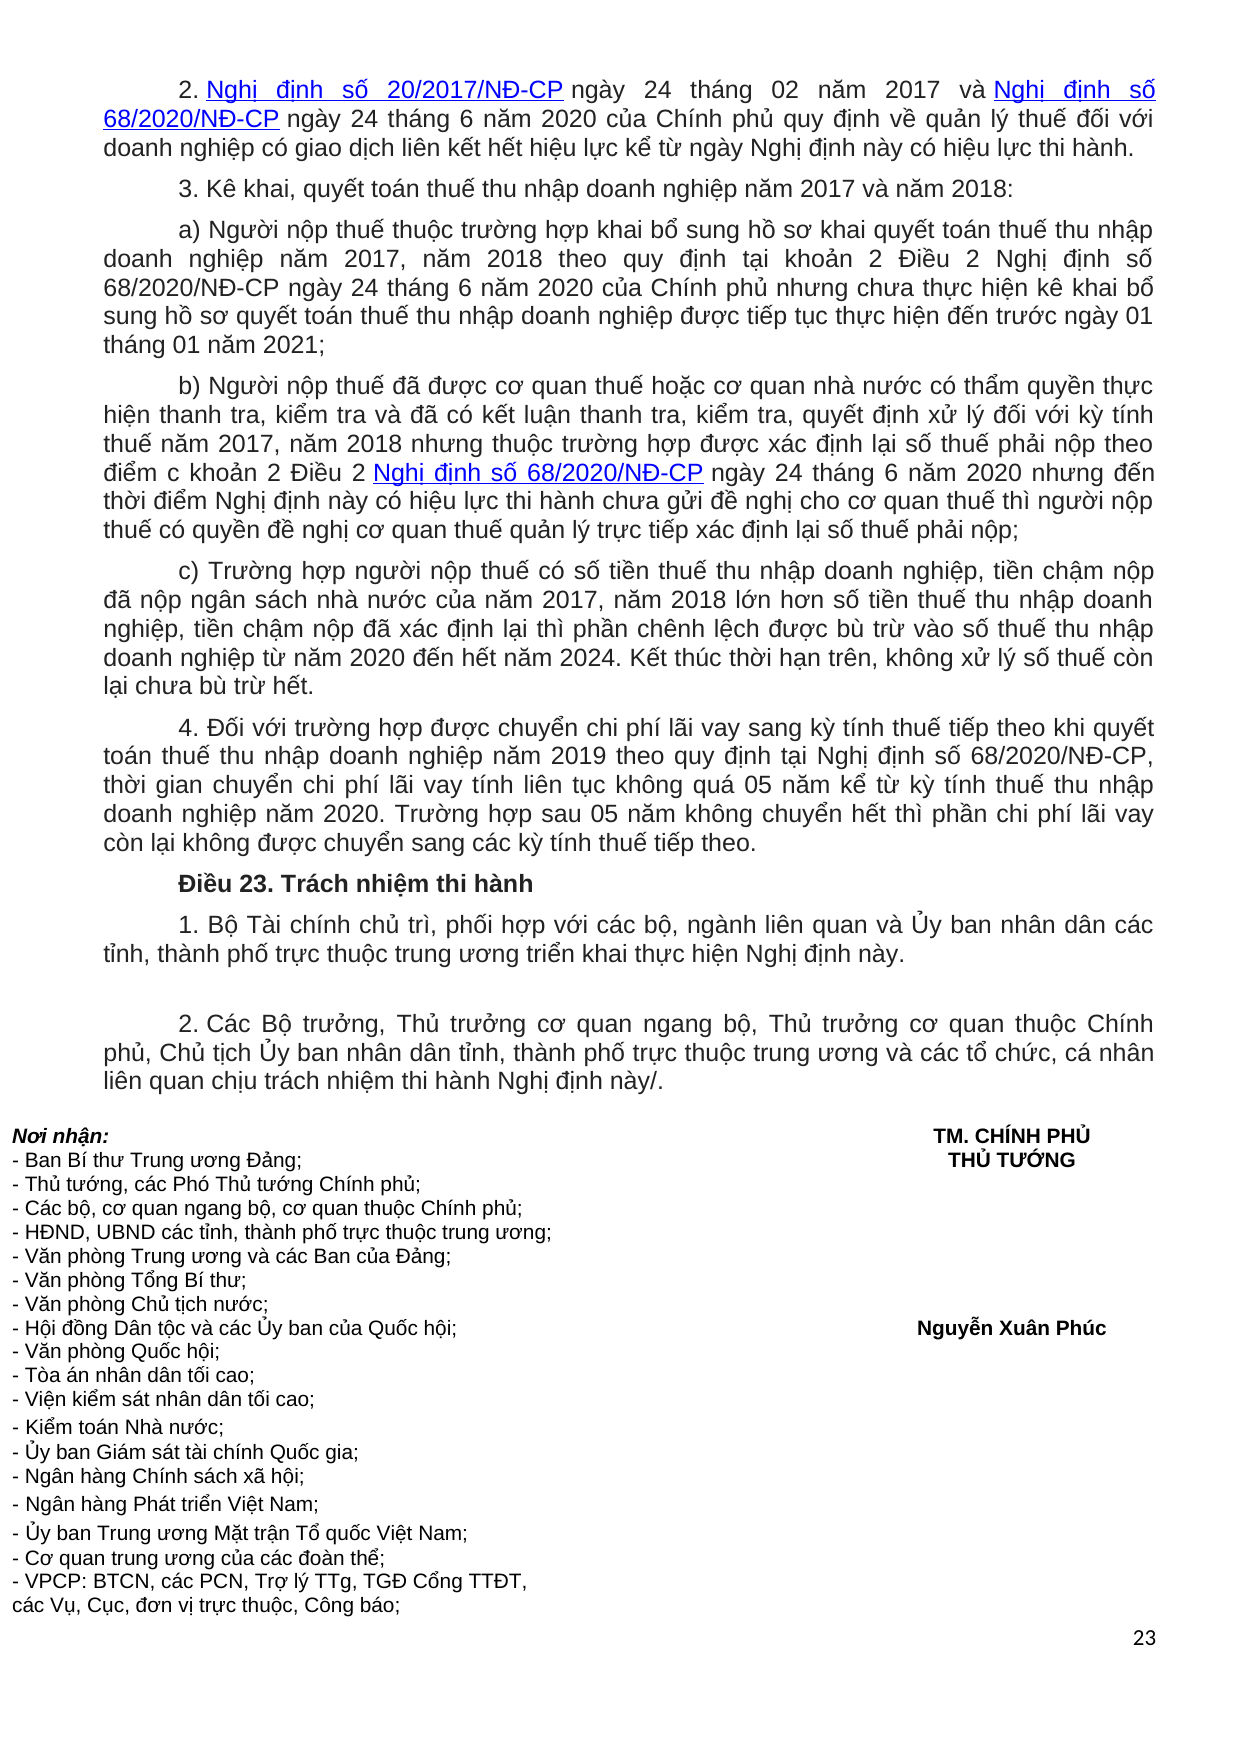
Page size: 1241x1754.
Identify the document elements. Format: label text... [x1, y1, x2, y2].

text 1. Bộ Tài chính chủ trì, phối hợp với các bộ, ngành liên quan và Ủy ban nhân dân các tỉnh, thành phố trực thuộc trung ương triển khai thực hiện Nghị định này. [103, 910, 1156, 967]
text c) Trường hợp người nộp thuế có số tiền thuế thu nhập doanh nghiệp, tiền chậm nộp đã nộp ngân sách nhà nước của năm 2017, năm 2018 lớn hơn số tiền thuế thu nhập doanh nghiệp, tiền chậm nộp đã xác định lại thì phần chênh lệch được bù trừ vào số thuế thu nhập doanh nghiệp từ năm 2020 đến hết năm 2024. Kết thúc thời hạn trên, không xử lý số thuế còn lại chưa bù trừ hết. [103, 556, 1156, 700]
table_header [765, 1124, 1240, 1617]
text a) Người nộp thuế thuộc trường hợp khai bổ sung hồ sơ khai quyết toán thuế thu nhập doanh nghiệp năm 2017, năm 2018 theo quy định tại khoản 2 Điều 2 Nghị định số 68/2020/NĐ-CP ngày 24 tháng 6 năm 2020 của Chính phủ nhưng chưa thực hiện kê khai bổ sung hồ sơ quyết toán thuế thu nhập doanh nghiệp được tiếp tục thực hiện đến trước ngày 01 tháng 01 năm 2021; [103, 215, 1156, 359]
text 4. Đối với trường hợp được chuyển chi phí lãi vay sang kỳ tính thuế tiếp theo khi quyết toán thuế thu nhập doanh nghiệp năm 2019 theo quy định tại Nghị định số 68/2020/NĐ-CP, thời gian chuyển chi phí lãi vay tính liên tục không quá 05 năm kể từ kỳ tính thuế thu nhập doanh nghiệp năm 2020. Trường hợp sau 05 năm không chuyển hết thì phần chi phí lãi vay còn lại không được chuyển sang các kỳ tính thuế tiếp theo. [103, 712, 1156, 856]
text 2. Nghị định số 20/2017/NĐ-CP ngày 24 tháng 02 năm 2017 và Nghị định số 68/2020/NĐ-CP ngày 24 tháng 6 năm 2020 của Chính phủ quy định về quản lý thuế đối với doanh nghiệp có giao dịch liên kết hết hiệu lực kể từ ngày Nghị định này có hiệu lực thi hành. [103, 75, 1156, 161]
text 3. Kê khai, quyết toán thuế thu nhập doanh nghiệp năm 2017 và năm 2018: [103, 174, 1156, 202]
text Điều 23. Trách nhiệm thi hành [103, 869, 1156, 897]
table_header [1, 1124, 765, 1617]
text 2. Các Bộ trưởng, Thủ trưởng cơ quan ngang bộ, Thủ trưởng cơ quan thuộc Chính phủ, Chủ tịch Ủy ban nhân dân tỉnh, thành phố trực thuộc trung ương và các tổ chức, cá nhân liên quan chịu trách nhiệm thi hành Nghị định này/. [103, 1009, 1156, 1095]
text b) Người nộp thuế đã được cơ quan thuế hoặc cơ quan nhà nước có thẩm quyền thực hiện thanh tra, kiểm tra và đã có kết luận thanh tra, kiểm tra, quyết định xử lý đối với kỳ tính thuế năm 2017, năm 2018 nhưng thuộc trường hợp được xác định lại số thuế phải nộp theo điểm c khoản 2 Điều 2 Nghị định số 68/2020/NĐ-CP ngày 24 tháng 6 năm 2020 nhưng đến thời điểm Nghị định này có hiệu lực thi hành chưa gửi đề nghị cho cơ quan thuế thì người nộp thuế có quyền đề nghị cơ quan thuế quản lý trực tiếp xác định lại số thuế phải nộp; [103, 371, 1156, 544]
